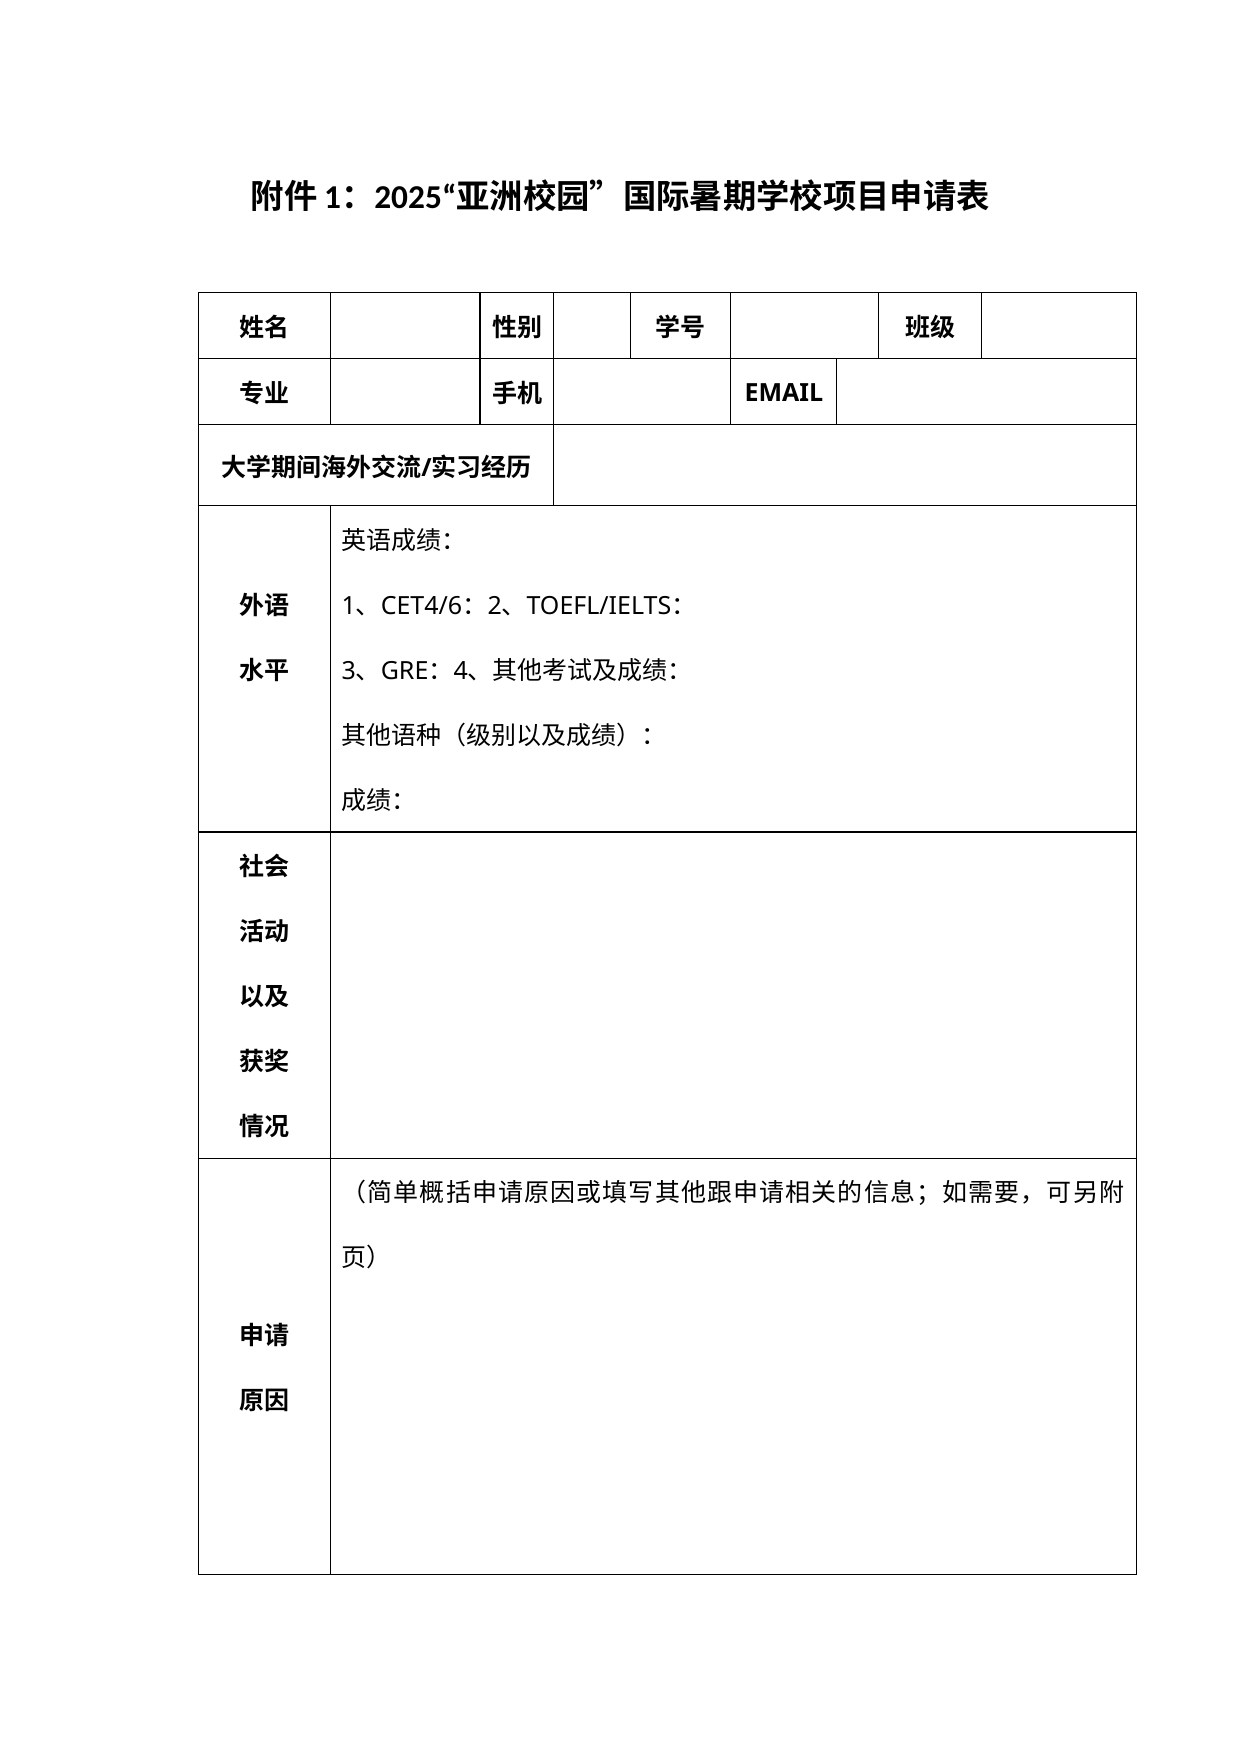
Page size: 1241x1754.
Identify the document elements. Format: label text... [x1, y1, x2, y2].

table_header [554, 293, 630, 358]
table_cell [554, 425, 1136, 505]
table_header 班级 [879, 293, 981, 358]
text 附件1：2025“亚洲校园”国际暑期学校项目申请表 [187, 162, 1053, 227]
table_cell 大学期间海外交流/实习经历 [199, 425, 553, 505]
table_cell EMAIL [731, 359, 836, 424]
table_header 学号 [631, 293, 730, 358]
table_cell 申请 原因 [199, 1159, 330, 1574]
table_header [731, 293, 878, 358]
table_cell [837, 359, 1136, 424]
table_cell 外语 水平 [199, 506, 330, 831]
table_header 姓名 [199, 293, 330, 358]
table_header 性别 [481, 293, 553, 358]
table_cell 社会 活动 以及 获奖 情况 [199, 833, 330, 1157]
table_cell 英语成绩： 1、CET4/6：2、TOEFL/IELTS： 3、GRE：4、其他考试及成绩： 其他语种（级别以及成绩）： 成绩： [331, 506, 1136, 831]
table_cell 专业 [199, 359, 330, 424]
table_cell [331, 833, 1136, 1157]
table_cell 手机 [481, 359, 553, 424]
table_header [331, 293, 479, 358]
table_cell [554, 359, 730, 424]
table_header [982, 293, 1136, 358]
table_cell [331, 359, 479, 424]
table_cell （简单概括申请原因或填写其他跟申请相关的信息；如需要，可另附页） [331, 1159, 1136, 1574]
